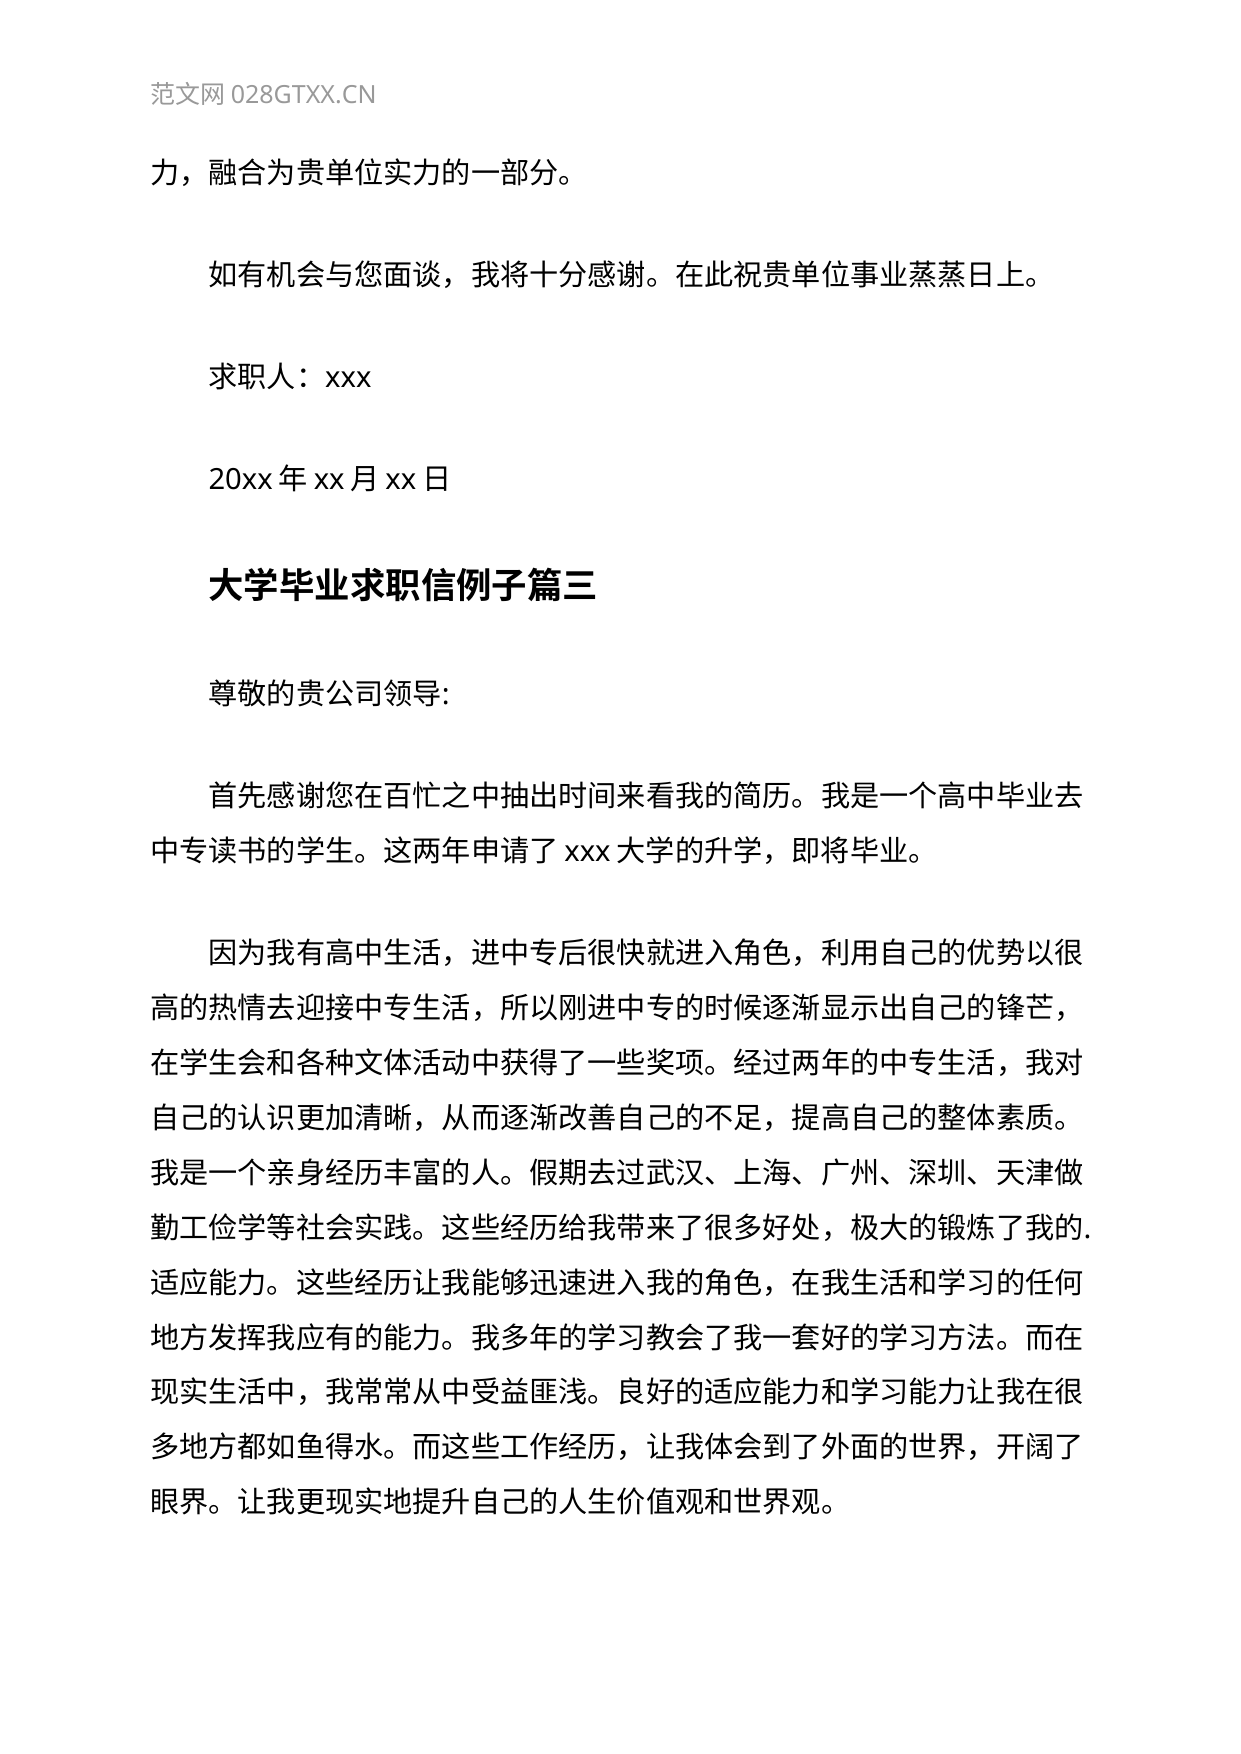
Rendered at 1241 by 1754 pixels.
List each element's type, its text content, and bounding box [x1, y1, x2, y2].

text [150, 150, 1090, 192]
text 因为我有高中生活，进中专后很快就进入角色，利用自己的优势以很高的热情去迎接中专生活，所以刚进中专的时候逐渐显示出自己的锋芒，在学生会和各种文体活动中获得了一些奖项。经过两年的中专生活，我对自己的认识更加清晰，从而逐渐改善自己的不足，提高自己的整体素质。我是一个亲身经历丰富的人。假期去过武汉、上海、广州、深圳、天津做勤工俭学等社会实践。这些经历给我带来了很多好处，极大的锻炼了我的.适应能力。这些经历让我能够迅速进入我的角色，在我生活和学习的任何地方发挥我应有的能力。我多年的学习教会了我一套好的学习方法。而在现实生活中，我常常从中受益匪浅。良好的适应能力和学习能力让我在很多地方都如鱼得水。而这些工作经历，让我体会到了外面的世界，开阔了眼界。让我更现实地提升自己的人生价值观和世界观。 [150, 930, 1090, 1521]
text 20xx年xx月xx日 [150, 456, 1090, 498]
text 求职人：xxx [150, 353, 1090, 396]
text 大学毕业求职信例子篇三 [150, 557, 1090, 609]
text 首先感谢您在百忙之中抽出时间来看我的简历。我是一个高中毕业去中专读书的学生。这两年申请了xxx大学的升学，即将毕业。 [150, 773, 1090, 870]
text 尊敬的贵公司领导: [150, 671, 1090, 713]
text 如有机会与您面谈，我将十分感谢。在此祝贵单位事业蒸蒸日上。 [150, 252, 1090, 294]
